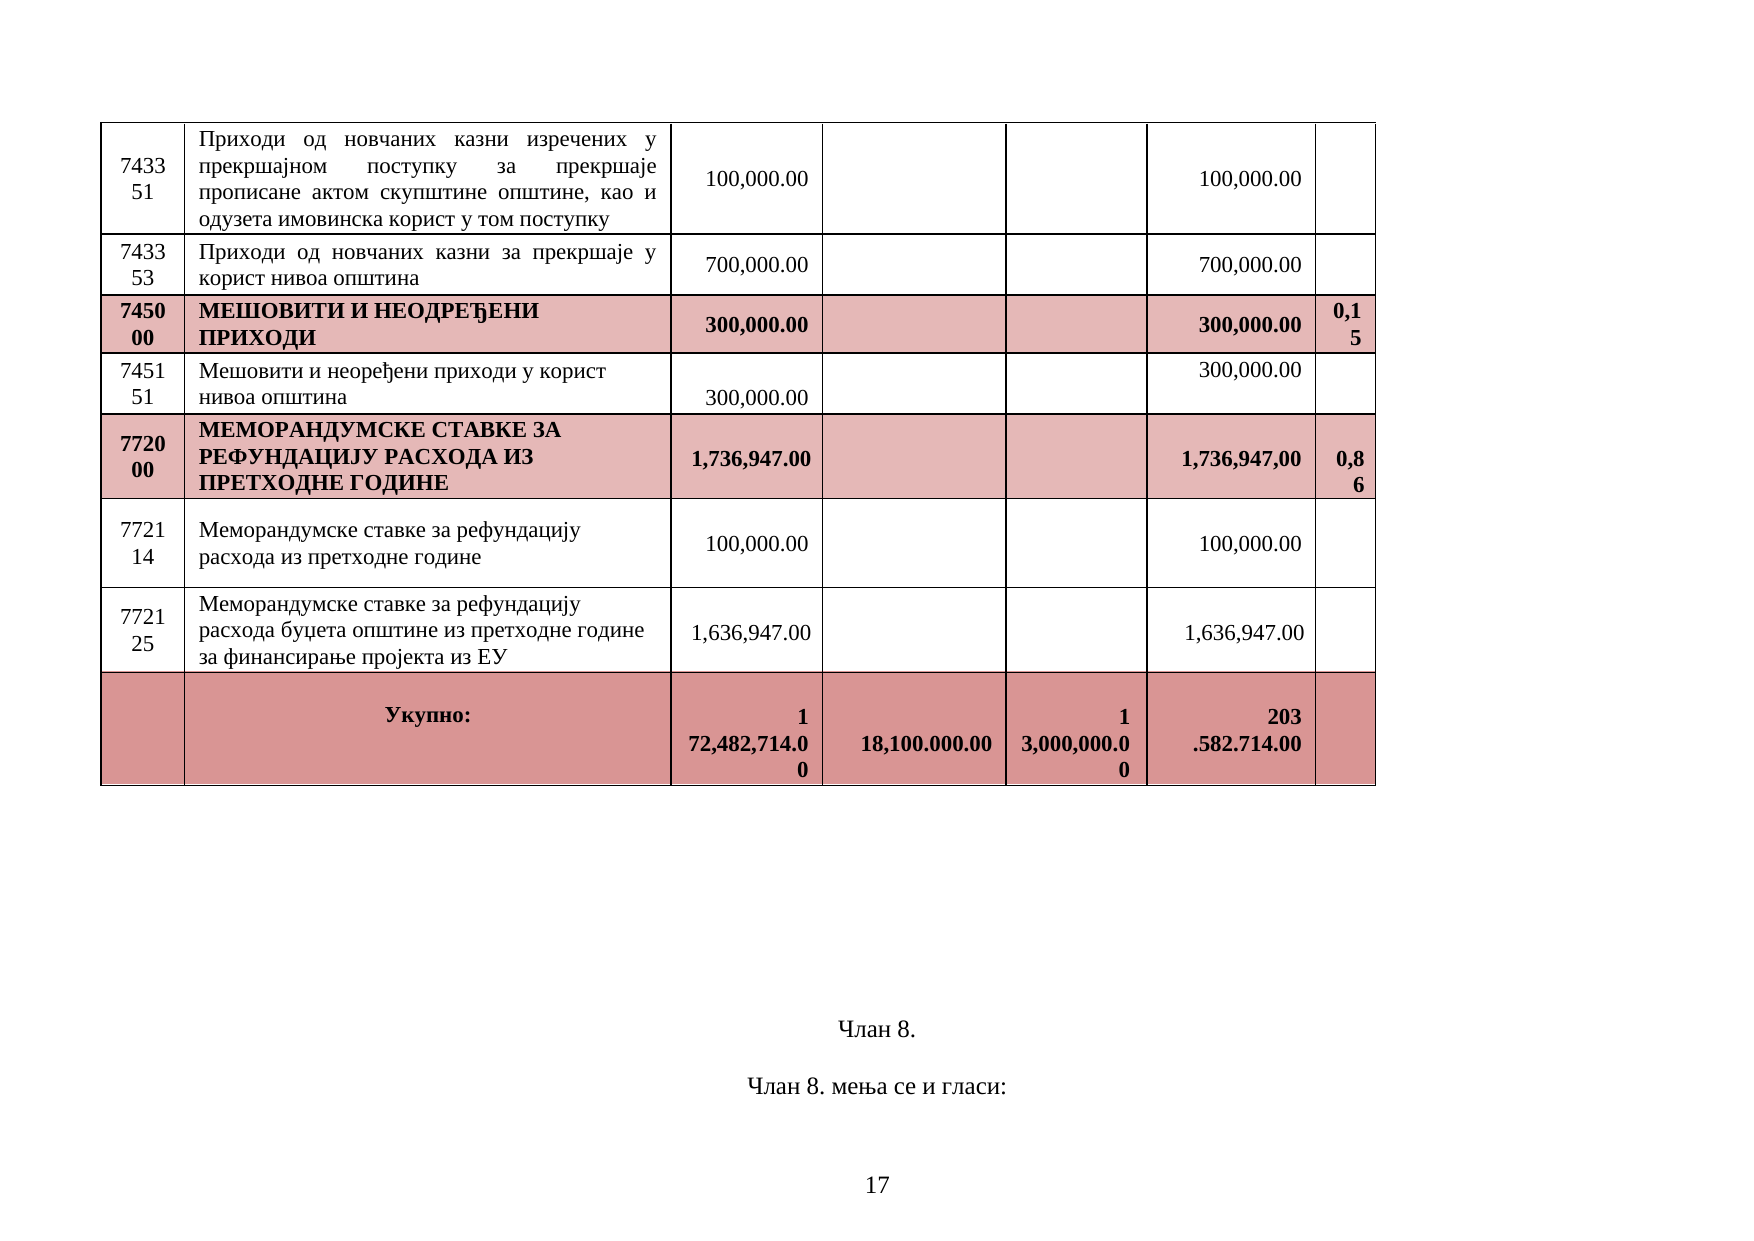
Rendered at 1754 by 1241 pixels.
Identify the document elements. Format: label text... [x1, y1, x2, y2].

table_cell 100,000.00 [1148, 499, 1315, 587]
table_cell 1,736,947,00 [1148, 415, 1315, 498]
table_cell МЕШОВИТИ И НЕОДРЕЂЕНИ ПРИХОДИ [185, 296, 670, 352]
table_cell [1316, 354, 1375, 413]
table_cell 300,000.00 [1148, 354, 1315, 413]
table_cell Меморандумске ставке за рефундацију расхода буџета општине из претходне године за финансирање пројекта из ЕУ [185, 588, 670, 671]
table_cell [1007, 296, 1146, 352]
table_cell [823, 296, 1005, 352]
table_cell 700,000.00 [1148, 235, 1315, 294]
table_cell [823, 499, 1005, 587]
table_cell 172,482,714.00 [672, 673, 822, 784]
table_cell 1,736,947.00 [672, 415, 822, 498]
table_cell [1316, 499, 1375, 587]
table_cell [823, 354, 1005, 413]
table_cell [1007, 354, 1146, 413]
table_cell 13,000,000.00 [1007, 673, 1146, 784]
table_cell Приходи од новчаних казни за прекршаје у корист нивоа општина [185, 235, 670, 294]
table_cell 772125 [102, 588, 184, 671]
table_cell 100,000.00 [672, 123, 822, 233]
table_cell 772000 [102, 415, 184, 498]
table_cell [823, 123, 1006, 233]
table_cell Меморандумске ставке за рефундацију расхода из претходне године [185, 499, 670, 587]
table_cell Приходи од новчаних казни изречених у прекршајном поступку за прекршаје прописане актом скупштине општине, као и одузета имовинска корист у том поступку [185, 123, 671, 233]
table_cell Укупно: [185, 673, 670, 784]
table_cell [1007, 588, 1146, 671]
table_cell 743351 [102, 123, 184, 233]
table_cell [1007, 499, 1146, 587]
table_cell [1007, 235, 1146, 294]
table_cell 100,000.00 [1148, 123, 1315, 233]
table_cell 700,000.00 [672, 235, 822, 294]
text Члан 8. [148, 1014, 1606, 1042]
table_cell [1316, 235, 1375, 294]
table_cell [823, 415, 1005, 498]
table_cell 745151 [102, 354, 184, 413]
text Члан 8. мења се и гласи: [148, 1071, 1606, 1100]
table_cell 100,000.00 [672, 499, 822, 587]
table_cell 203.582.714.00 [1148, 673, 1315, 784]
table_cell Мешовити и неоређени приходи у корист нивоа општина [185, 354, 670, 413]
table_cell 1,636,947.00 [672, 588, 822, 671]
table_cell 772114 [102, 499, 184, 587]
table_cell 1,636,947.00 [1148, 588, 1315, 671]
table_cell 743353 [102, 235, 184, 294]
table_cell 18,100.000.00 [823, 673, 1005, 784]
table_cell [1316, 588, 1375, 671]
table_cell [1316, 123, 1375, 233]
table_cell 745000 [102, 296, 184, 352]
table_cell 300,000.00 [672, 354, 822, 413]
table_cell 300,000.00 [1148, 296, 1315, 352]
table_cell [102, 673, 184, 784]
table_cell 0,86 [1316, 415, 1375, 498]
table_cell МЕМОРАНДУМСКЕ СТАВКЕ ЗА РЕФУНДАЦИЈУ РАСХОДА ИЗ ПРЕТХОДНЕ ГОДИНЕ [185, 415, 670, 498]
table_cell [1316, 673, 1375, 784]
table_cell [1007, 415, 1146, 498]
table_cell [823, 588, 1005, 671]
table_cell [823, 235, 1005, 294]
table_cell [1007, 123, 1147, 233]
table_cell 0,15 [1316, 296, 1375, 352]
table_cell 300,000.00 [672, 296, 822, 352]
